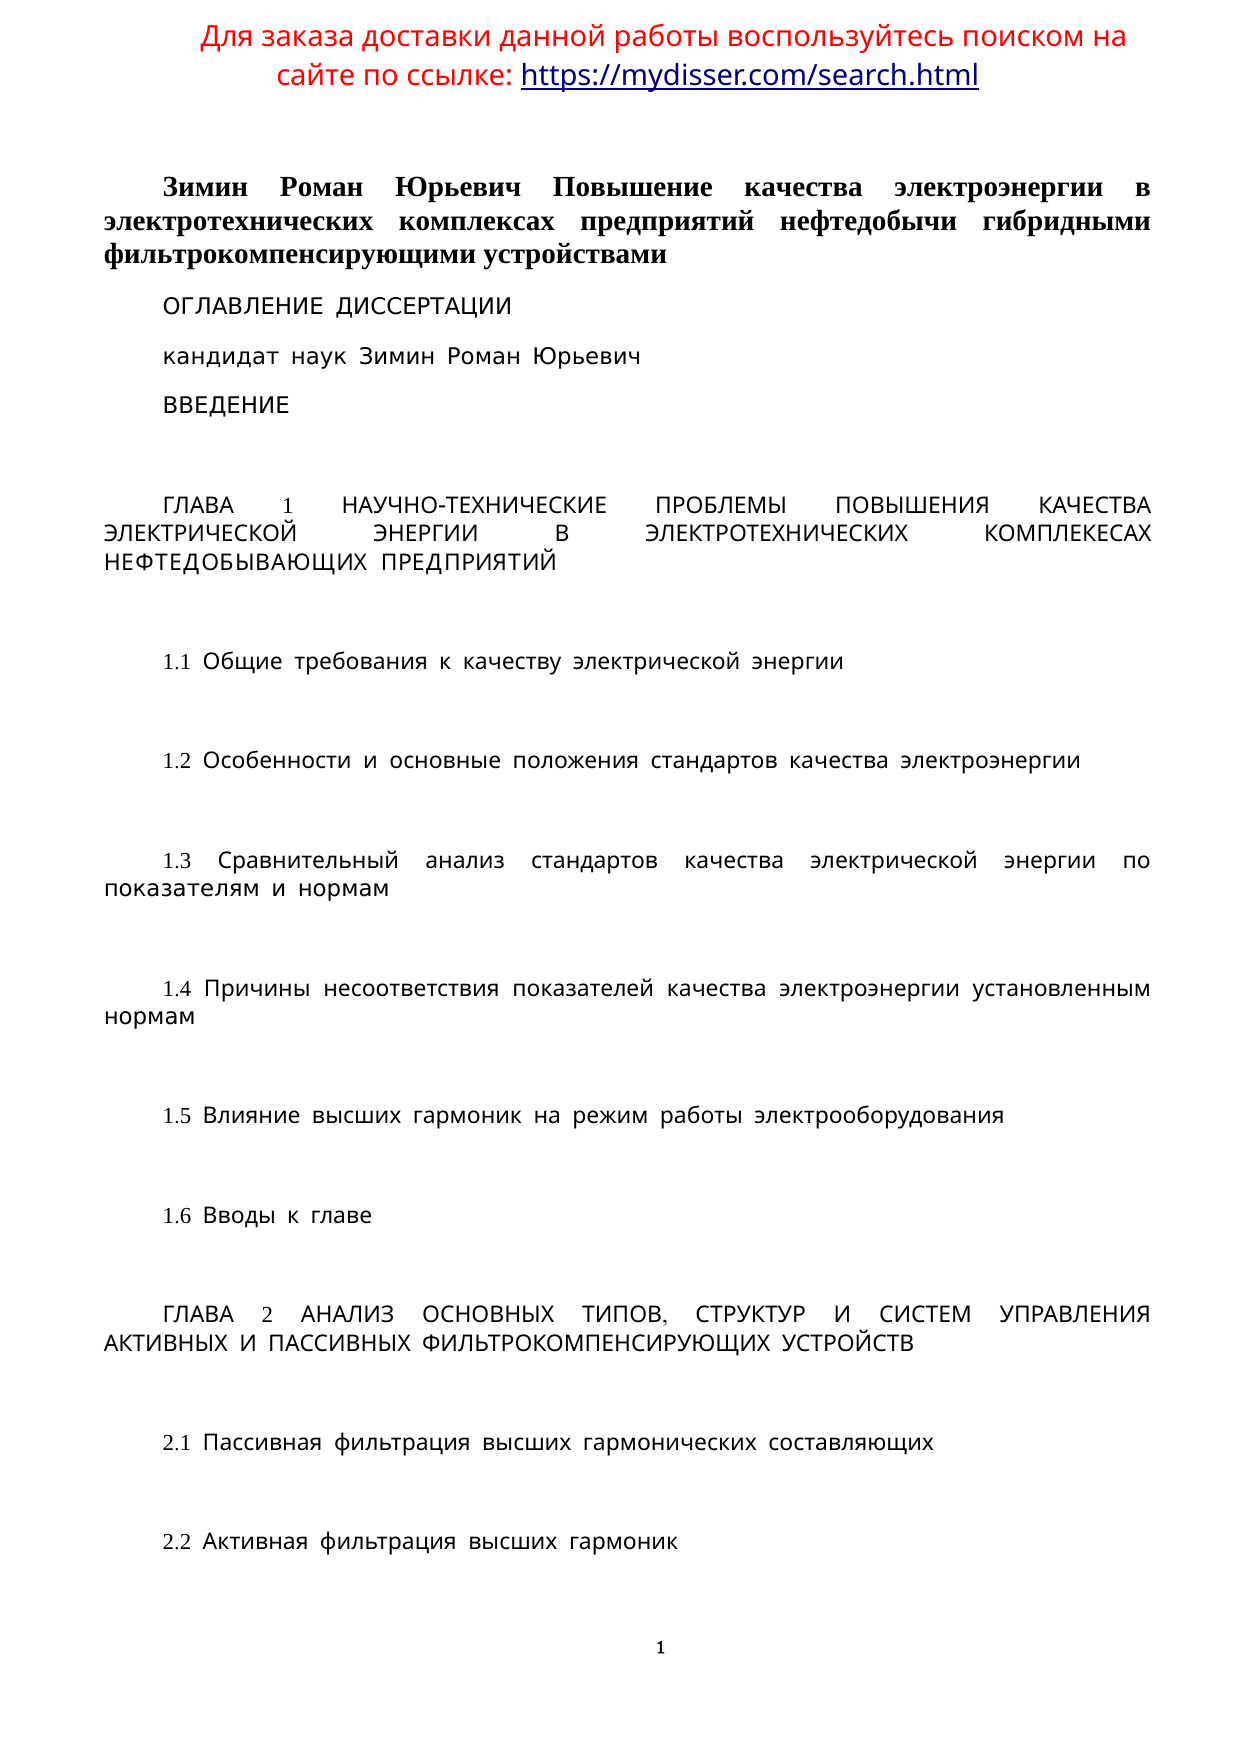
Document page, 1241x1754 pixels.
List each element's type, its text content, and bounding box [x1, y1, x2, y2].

text ГЛАВА 2 АНАЛИЗ ОСНОВНЫХ ТИПОВ, СТРУКТУР И СИСТЕМ УПРАВЛЕНИЯ АКТИВНЫХ И ПАССИВНЫХ ФИЛЬТРОКОМПЕНСИРУЮЩИХ УСТРОЙСТВ [103, 1298, 1152, 1356]
text ГЛАВА 1 НАУЧНО-ТЕХНИЧЕСКИЕ ПРОБЛЕМЫ ПОВЫШЕНИЯ КАЧЕСТВА ЭЛЕКТРИЧЕСКОЙ ЭНЕРГИИ В ЭЛЕКТРОТЕХНИЧЕСКИХ КОМПЛЕКЕСАХ НЕФТЕДОБЫВАЮЩИХ ПРЕДПРИЯТИЙ [103, 489, 1152, 575]
text 2.2 Активная фильтрация высших гармоник [103, 1525, 1152, 1554]
text кандидат наук Зимин Роман Юрьевич [103, 340, 1152, 369]
text 1.2 Особенности и основные положения стандартов качества электроэнергии [103, 745, 1152, 774]
text 1.4 Причины несоответствия показателей качества электроэнергии установленным нормам [103, 972, 1152, 1029]
text 1.5 Влияние высших гармоник на режим работы электрооборудования [103, 1100, 1152, 1129]
text ОГЛАВЛЕНИЕ ДИССЕРТАЦИИ [103, 291, 1152, 319]
text ВВЕДЕНИЕ [103, 390, 1152, 419]
text Зимин Роман Юрьевич Повышение качества электроэнергии в электротехнических комплексах предприятий нефтедобычи гибридными фильтрокомпенсирующими устройствами [103, 169, 1152, 270]
text 1.6 Вводы к главе [103, 1199, 1152, 1228]
text 1.1 Общие требования к качеству электрической энергии [103, 646, 1152, 674]
text 1.3 Сравнительный анализ стандартов качества электрической энергии по показателям и нормам [103, 844, 1152, 902]
text 2.1 Пассивная фильтрация высших гармонических составляющих [103, 1426, 1152, 1455]
